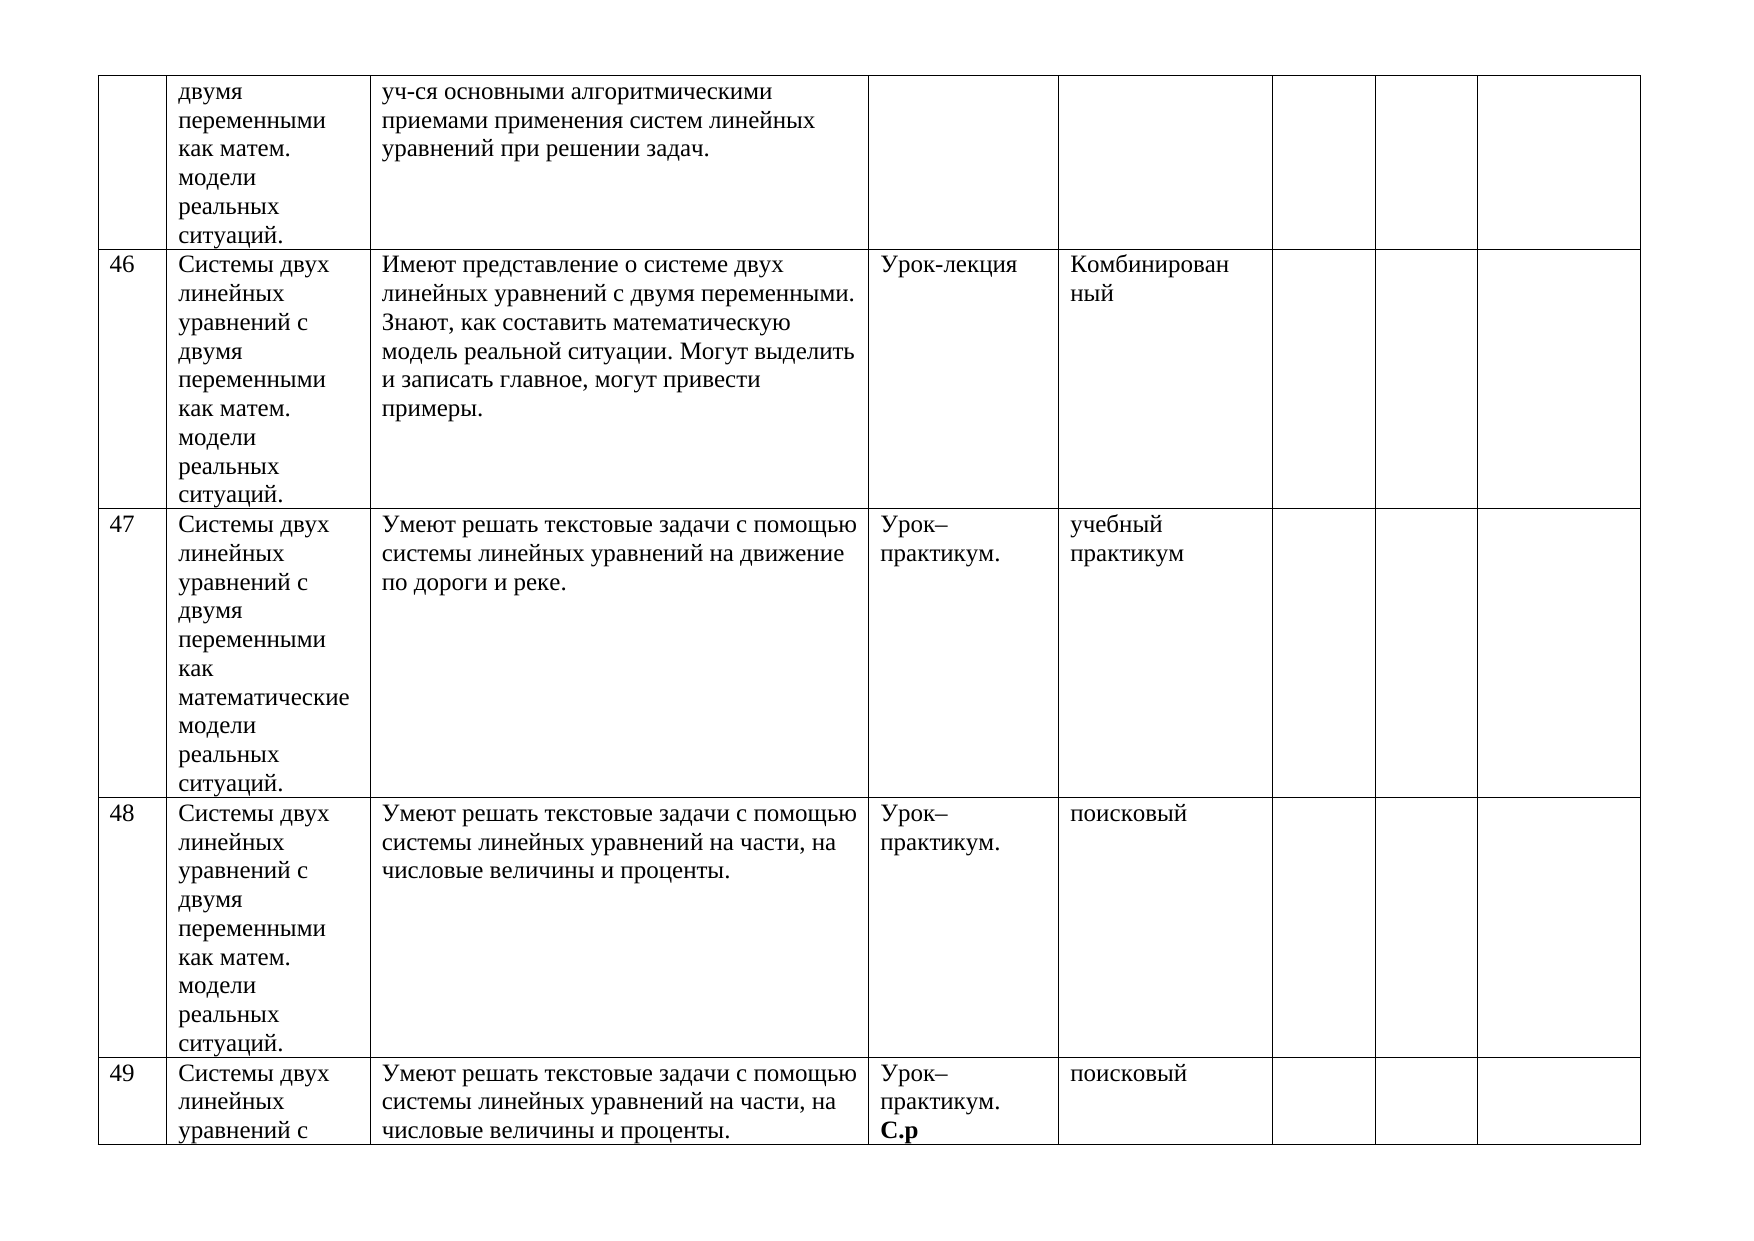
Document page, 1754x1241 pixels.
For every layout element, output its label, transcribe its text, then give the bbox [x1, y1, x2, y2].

table_cell Урок–практикум. [869, 509, 1058, 797]
table_cell Урок-лекция [869, 250, 1058, 508]
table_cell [1059, 76, 1272, 248]
table_cell 49 [99, 1058, 166, 1144]
table_cell поисковый [1059, 1058, 1272, 1144]
table_cell Урок–практикум. [869, 798, 1058, 1057]
table_cell [1273, 250, 1375, 508]
table_cell Имеют представление о системе двух линейных уравнений с двумя переменными. Знают, как составить математическую модель реальной ситуации. Могут выделить и записать главное, могут привести примеры. [371, 250, 868, 508]
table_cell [167, 1058, 370, 1144]
table_cell [1478, 250, 1640, 508]
table_cell Умеют решать текстовые задачи с помощью системы линейных уравнений на части, на числовые величины и проценты. [371, 798, 868, 1057]
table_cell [371, 1058, 868, 1144]
table_cell [1376, 509, 1477, 797]
table_cell Урок–практикум. С.р [869, 1058, 1058, 1144]
table_cell поисковый [1059, 798, 1272, 1057]
table_cell Комбинирован ный [1059, 250, 1272, 508]
table_cell 46 [99, 250, 166, 508]
table_cell [1273, 509, 1375, 797]
table_cell [1478, 798, 1640, 1057]
table_cell [1273, 1058, 1375, 1144]
table_cell [1376, 798, 1477, 1057]
table_cell 48 [99, 798, 166, 1057]
table_cell Умеют решать текстовые задачи с помощью системы линейных уравнений на движение по дороги и реке. [371, 509, 868, 797]
table_cell Системы двух линейных уравнений с двумя переменными как матем. модели реальных ситуаций. [167, 250, 370, 508]
table_cell учебный практикум [1059, 509, 1272, 797]
table_cell [1478, 1058, 1640, 1144]
table_cell [1273, 798, 1375, 1057]
table_cell [1376, 250, 1477, 508]
table_cell [1478, 509, 1640, 797]
table_cell [1376, 1058, 1477, 1144]
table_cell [869, 76, 1058, 248]
table_cell 47 [99, 509, 166, 797]
table_cell Системы двух линейных уравнений с двумя переменными как математические модели реальных ситуаций. [167, 509, 370, 797]
table_cell [1478, 76, 1640, 248]
table_cell 45 [99, 76, 166, 248]
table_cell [167, 76, 370, 248]
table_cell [371, 76, 868, 248]
table_cell [1273, 76, 1375, 248]
table_cell [1376, 76, 1477, 248]
table_cell Системы двух линейных уравнений с двумя переменными как матем. модели реальных ситуаций. [167, 798, 370, 1057]
